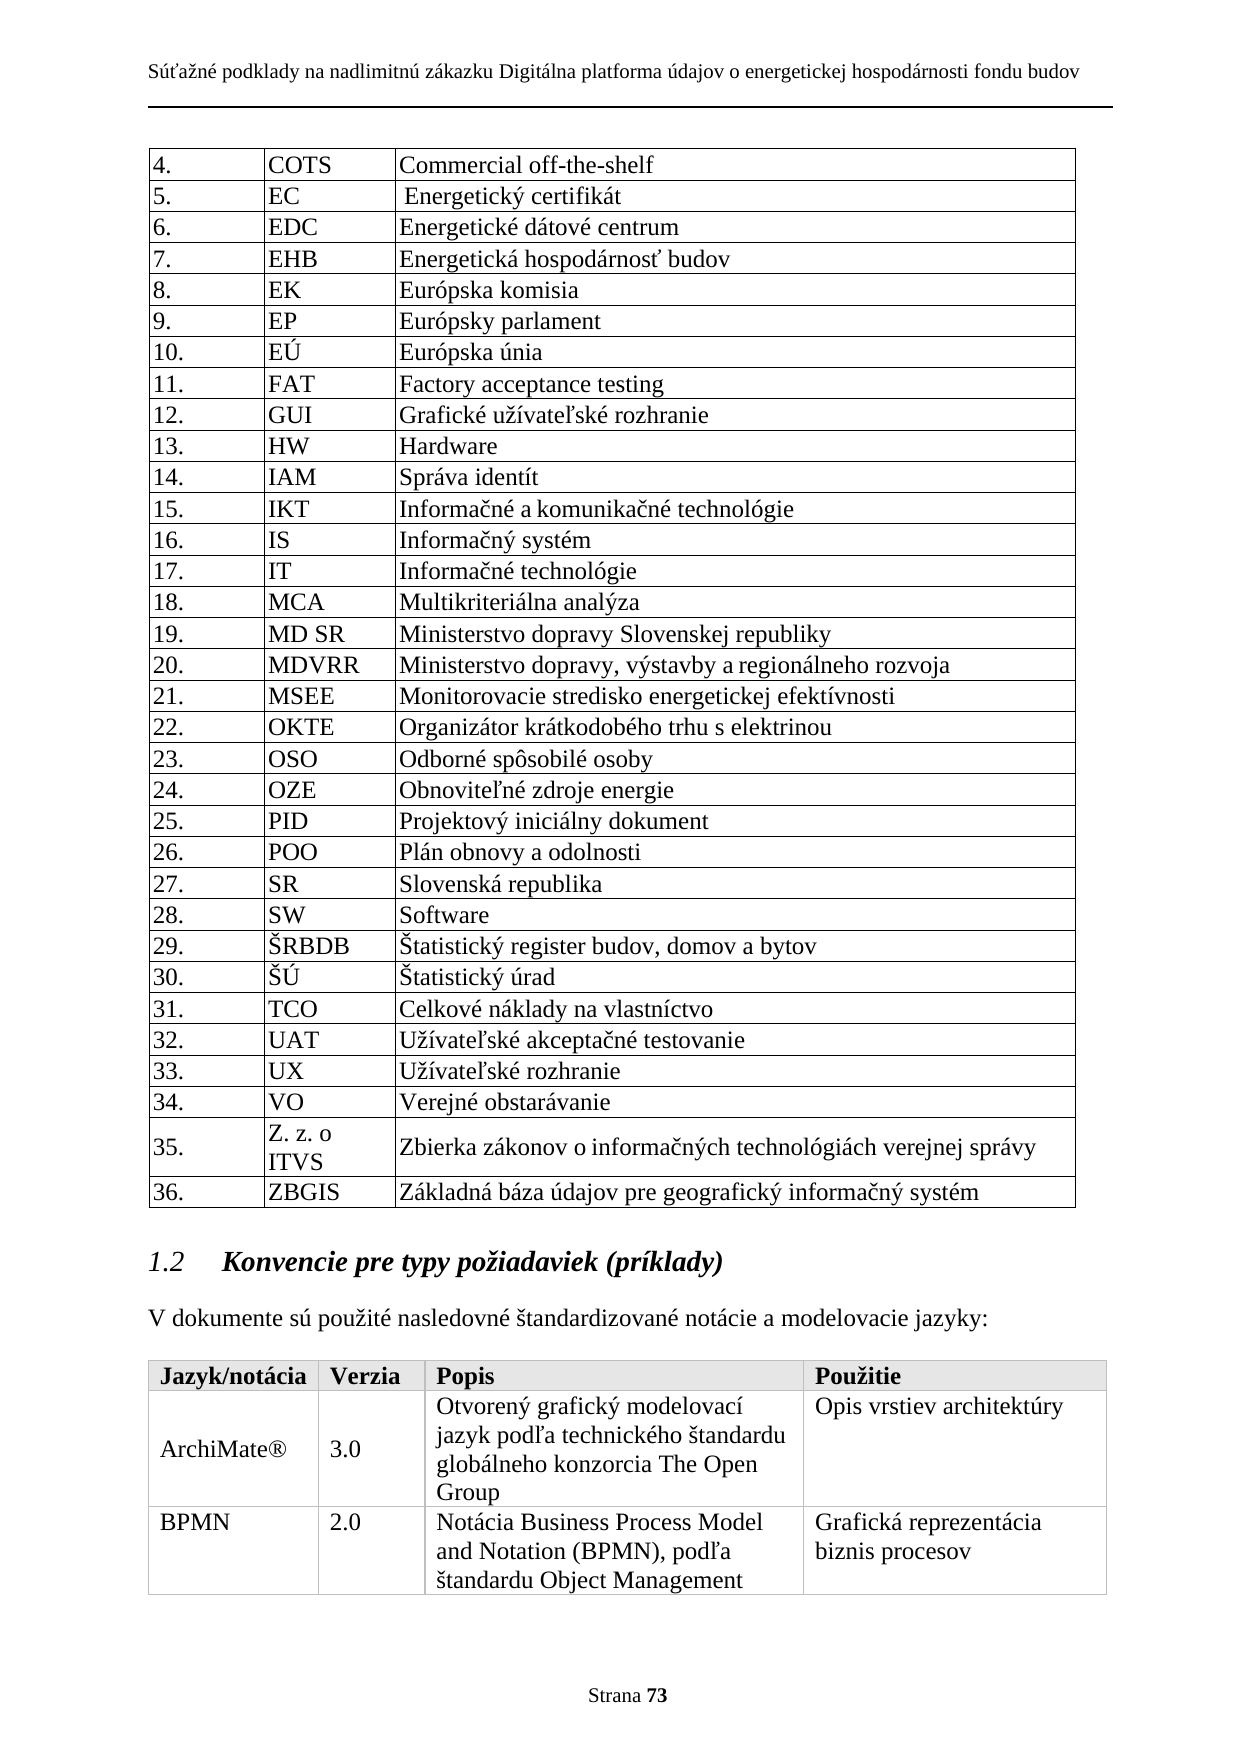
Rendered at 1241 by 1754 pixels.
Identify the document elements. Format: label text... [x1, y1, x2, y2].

table_cell Európsky parlament [396, 306, 1075, 336]
table_cell Ministerstvo dopravy Slovenskej republiky [396, 618, 1075, 648]
table_cell FAT [265, 368, 395, 398]
table_cell MCA [265, 587, 395, 617]
table_cell IKT [265, 493, 395, 523]
table_cell Factory acceptance testing [396, 368, 1075, 398]
table_cell 34. [150, 1087, 264, 1117]
table_cell OSO [265, 743, 395, 773]
table_cell IT [265, 556, 395, 586]
table_cell MD SR [265, 618, 395, 648]
table_cell Správa identít [396, 462, 1075, 492]
table_cell 25. [150, 806, 264, 836]
table_cell COTS [265, 149, 395, 179]
table_cell SR [265, 868, 395, 898]
table_cell 4. [150, 149, 264, 179]
table_cell 17. [150, 556, 264, 586]
table_cell 15. [150, 493, 264, 523]
table_cell 6. [150, 212, 264, 242]
table_header Jazyk/notácia [149, 1361, 318, 1390]
table_cell Software [396, 899, 1075, 929]
table_cell ArchiMate® [149, 1391, 318, 1506]
table_cell Commercial off-the-shelf [396, 149, 1075, 179]
table_cell EC [265, 181, 395, 211]
table_cell 33. [150, 1056, 264, 1086]
table_cell MDVRR [265, 649, 395, 679]
table_cell 19. [150, 618, 264, 648]
table_cell Hardware [396, 431, 1075, 461]
table_cell 23. [150, 743, 264, 773]
table_cell SW [265, 899, 395, 929]
table_cell Užívateľské rozhranie [396, 1056, 1075, 1086]
table_cell 35. [150, 1118, 264, 1176]
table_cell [804, 1507, 1106, 1593]
table_cell 36. [150, 1177, 264, 1207]
table_cell Slovenská republika [396, 868, 1075, 898]
table_cell Plán obnovy a odolnosti [396, 837, 1075, 867]
table_cell Multikriteriálna analýza [396, 587, 1075, 617]
table_cell 7. [150, 243, 264, 273]
table_cell 3.0 [319, 1391, 424, 1506]
table_cell GUI [265, 399, 395, 429]
subtitle Konvencie pre typy požiadaviek (príklady) [148, 1244, 1107, 1278]
table_cell Ministerstvo dopravy, výstavby a regionálneho rozvoja [396, 649, 1075, 679]
table_cell Informačné technológie [396, 556, 1075, 586]
table_cell EDC [265, 212, 395, 242]
table_cell 9. [150, 306, 264, 336]
table_cell 14. [150, 462, 264, 492]
table_cell PID [265, 806, 395, 836]
table_cell Európska únia [396, 337, 1075, 367]
table_cell 30. [150, 962, 264, 992]
table_cell 20. [150, 649, 264, 679]
table_cell Monitorovacie stredisko energetickej efektívnosti [396, 681, 1075, 711]
table_cell 5. [150, 181, 264, 211]
table_cell 26. [150, 837, 264, 867]
table_cell 31. [150, 993, 264, 1023]
table_cell Európska komisia [396, 274, 1075, 304]
table_cell Užívateľské akceptačné testovanie [396, 1024, 1075, 1054]
table_cell 10. [150, 337, 264, 367]
table_cell Organizátor krátkodobého trhu s elektrinou [396, 712, 1075, 742]
table_cell MSEE [265, 681, 395, 711]
table_cell Štatistický úrad [396, 962, 1075, 992]
table_cell Verejné obstarávanie [396, 1087, 1075, 1117]
table_cell Zbierka zákonov o informačných technológiách verejnej správy [396, 1118, 1075, 1176]
table_cell Z. z. o ITVS [265, 1118, 395, 1176]
table_cell Celkové náklady na vlastníctvo [396, 993, 1075, 1023]
table_cell 29. [150, 931, 264, 961]
table_cell 28. [150, 899, 264, 929]
table_cell 13. [150, 431, 264, 461]
table_cell Informačné a komunikačné technológie [396, 493, 1075, 523]
table_cell EK [265, 274, 395, 304]
table_cell 2.0 [319, 1507, 424, 1593]
table_cell ŠRBDB [265, 931, 395, 961]
table_cell OZE [265, 774, 395, 804]
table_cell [426, 1507, 803, 1593]
table_cell BPMN [149, 1507, 318, 1593]
table_cell IS [265, 524, 395, 554]
table_cell Otvorený grafický modelovací jazyk podľa technického štandardu globálneho konzorcia The Open Group [426, 1391, 803, 1506]
table_cell EHB [265, 243, 395, 273]
table_cell Obnoviteľné zdroje energie [396, 774, 1075, 804]
table_cell Odborné spôsobilé osoby [396, 743, 1075, 773]
table_cell HW [265, 431, 395, 461]
table_cell 8. [150, 274, 264, 304]
table_cell 11. [150, 368, 264, 398]
table_cell UAT [265, 1024, 395, 1054]
table_cell OKTE [265, 712, 395, 742]
table_cell 24. [150, 774, 264, 804]
table_cell ŠÚ [265, 962, 395, 992]
table_cell Projektový iniciálny dokument [396, 806, 1075, 836]
table_cell UX [265, 1056, 395, 1086]
table_cell Opis vrstiev architektúry [804, 1391, 1106, 1506]
table_cell ZBGIS [265, 1177, 395, 1207]
table_cell Štatistický register budov, domov a bytov [396, 931, 1075, 961]
table_cell Energetické dátové centrum [396, 212, 1075, 242]
table_cell 18. [150, 587, 264, 617]
table_cell VO [265, 1087, 395, 1117]
table_cell POO [265, 837, 395, 867]
table_cell 32. [150, 1024, 264, 1054]
table_cell IAM [265, 462, 395, 492]
table_cell 21. [150, 681, 264, 711]
table_cell TCO [265, 993, 395, 1023]
table_header Popis [426, 1361, 803, 1390]
table_cell Informačný systém [396, 524, 1075, 554]
table_cell 12. [150, 399, 264, 429]
table_cell 16. [150, 524, 264, 554]
table_header Použitie [804, 1361, 1106, 1390]
table_cell EÚ [265, 337, 395, 367]
table_cell Grafické užívateľské rozhranie [396, 399, 1075, 429]
table_cell Energetický certifikát [396, 181, 1075, 211]
table_cell 27. [150, 868, 264, 898]
table_header Verzia [319, 1361, 424, 1390]
table_cell 22. [150, 712, 264, 742]
table_cell EP [265, 306, 395, 336]
table_cell Základná báza údajov pre geografický informačný systém [396, 1177, 1075, 1207]
text V dokumente sú použité nasledovné štandardizované notácie a modelovacie jazyky: [148, 1303, 1107, 1332]
table_cell Energetická hospodárnosť budov [396, 243, 1075, 273]
